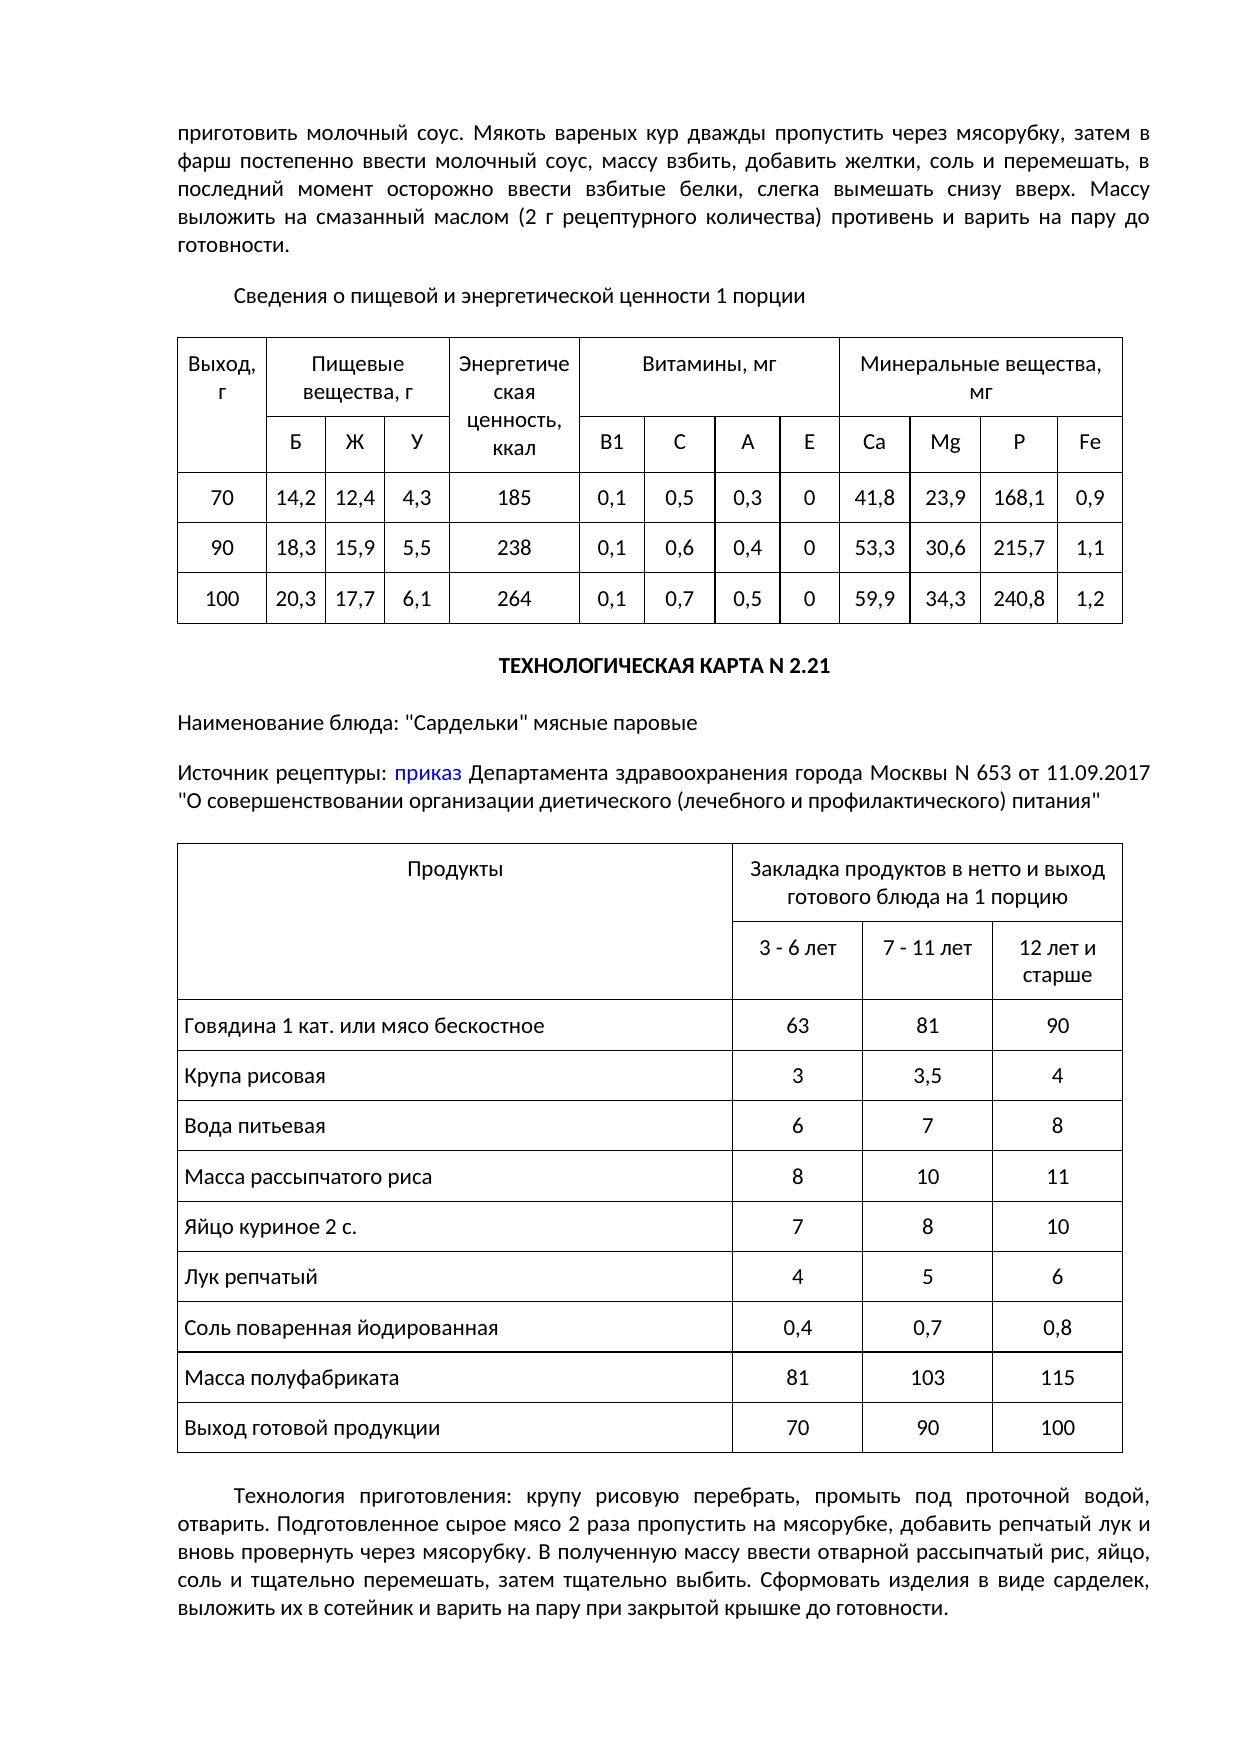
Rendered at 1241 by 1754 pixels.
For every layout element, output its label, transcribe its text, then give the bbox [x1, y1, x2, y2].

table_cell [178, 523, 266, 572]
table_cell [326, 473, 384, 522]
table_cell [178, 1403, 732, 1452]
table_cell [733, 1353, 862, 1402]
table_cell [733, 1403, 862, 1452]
text Технология приготовления: крупу рисовую перебрать, промыть под проточной водой, отварить. Подготовленное сырое мясо 2 раза пропустить на мясорубке, добавить репчатый лук и вновь провернуть через мясорубку. В полученную массу ввести отварной рассыпчатый рис, яйцо, соль и тщательно перемешать, затем тщательно выбить. Сформовать изделия в виде сарделек, выложить их в сотейник и варить на пару при закрытой крышке до готовности. [177, 1481, 1152, 1621]
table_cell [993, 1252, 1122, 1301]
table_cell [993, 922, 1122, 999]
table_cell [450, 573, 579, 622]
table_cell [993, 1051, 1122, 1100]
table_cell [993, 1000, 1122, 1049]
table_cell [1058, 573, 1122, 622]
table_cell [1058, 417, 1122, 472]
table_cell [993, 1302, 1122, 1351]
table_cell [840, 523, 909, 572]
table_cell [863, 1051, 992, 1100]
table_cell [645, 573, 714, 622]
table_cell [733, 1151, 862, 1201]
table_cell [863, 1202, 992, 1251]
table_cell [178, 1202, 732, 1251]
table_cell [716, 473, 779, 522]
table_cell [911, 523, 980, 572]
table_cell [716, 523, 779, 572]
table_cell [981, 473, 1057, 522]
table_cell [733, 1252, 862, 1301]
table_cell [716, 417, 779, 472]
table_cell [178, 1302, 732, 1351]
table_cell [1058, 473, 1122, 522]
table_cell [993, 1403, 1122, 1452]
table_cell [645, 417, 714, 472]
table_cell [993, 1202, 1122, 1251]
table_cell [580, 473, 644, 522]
text Сведения о пищевой и энергетической ценности 1 порции [177, 281, 1152, 309]
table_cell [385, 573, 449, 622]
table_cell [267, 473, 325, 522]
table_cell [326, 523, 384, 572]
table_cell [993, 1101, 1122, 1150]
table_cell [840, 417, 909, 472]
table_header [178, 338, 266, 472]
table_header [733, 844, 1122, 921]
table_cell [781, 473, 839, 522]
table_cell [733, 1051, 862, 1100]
text Источник рецептуры: приказ Департамента здравоохранения города Москвы N 653 от 11.09.2017 "О совершенствовании организации диетического (лечебного и профилактического) питания" [177, 758, 1152, 814]
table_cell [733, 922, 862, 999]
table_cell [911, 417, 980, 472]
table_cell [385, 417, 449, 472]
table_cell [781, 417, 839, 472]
text Наименование блюда: "Сардельки" мясные паровые [177, 708, 1152, 736]
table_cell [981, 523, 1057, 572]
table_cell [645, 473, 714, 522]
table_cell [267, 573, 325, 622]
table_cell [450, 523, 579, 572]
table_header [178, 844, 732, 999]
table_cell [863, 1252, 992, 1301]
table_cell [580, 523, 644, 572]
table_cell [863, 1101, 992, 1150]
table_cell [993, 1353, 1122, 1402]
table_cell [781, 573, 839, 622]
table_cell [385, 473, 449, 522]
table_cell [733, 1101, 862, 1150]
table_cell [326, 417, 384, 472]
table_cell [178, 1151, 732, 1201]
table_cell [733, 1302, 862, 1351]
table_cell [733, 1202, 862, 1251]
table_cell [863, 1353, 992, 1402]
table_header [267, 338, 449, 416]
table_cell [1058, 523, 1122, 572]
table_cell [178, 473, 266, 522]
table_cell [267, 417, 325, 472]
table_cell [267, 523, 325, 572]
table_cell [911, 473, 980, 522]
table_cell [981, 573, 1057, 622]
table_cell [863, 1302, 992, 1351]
title ТЕХНОЛОГИЧЕСКАЯ КАРТА N 2.21 [177, 652, 1152, 679]
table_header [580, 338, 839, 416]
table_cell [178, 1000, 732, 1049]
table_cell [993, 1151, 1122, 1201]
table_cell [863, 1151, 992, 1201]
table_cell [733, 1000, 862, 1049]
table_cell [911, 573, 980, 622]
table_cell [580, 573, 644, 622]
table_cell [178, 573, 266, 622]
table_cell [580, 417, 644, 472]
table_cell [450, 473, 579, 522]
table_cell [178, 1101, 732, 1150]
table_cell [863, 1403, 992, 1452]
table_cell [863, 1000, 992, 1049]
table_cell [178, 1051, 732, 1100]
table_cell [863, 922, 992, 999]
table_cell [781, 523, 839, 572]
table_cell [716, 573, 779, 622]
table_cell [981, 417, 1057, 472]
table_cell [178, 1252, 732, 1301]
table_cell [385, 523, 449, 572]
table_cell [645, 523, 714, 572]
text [177, 118, 1152, 258]
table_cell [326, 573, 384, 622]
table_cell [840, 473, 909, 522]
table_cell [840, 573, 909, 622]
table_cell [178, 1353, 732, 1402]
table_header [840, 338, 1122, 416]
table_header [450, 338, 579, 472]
